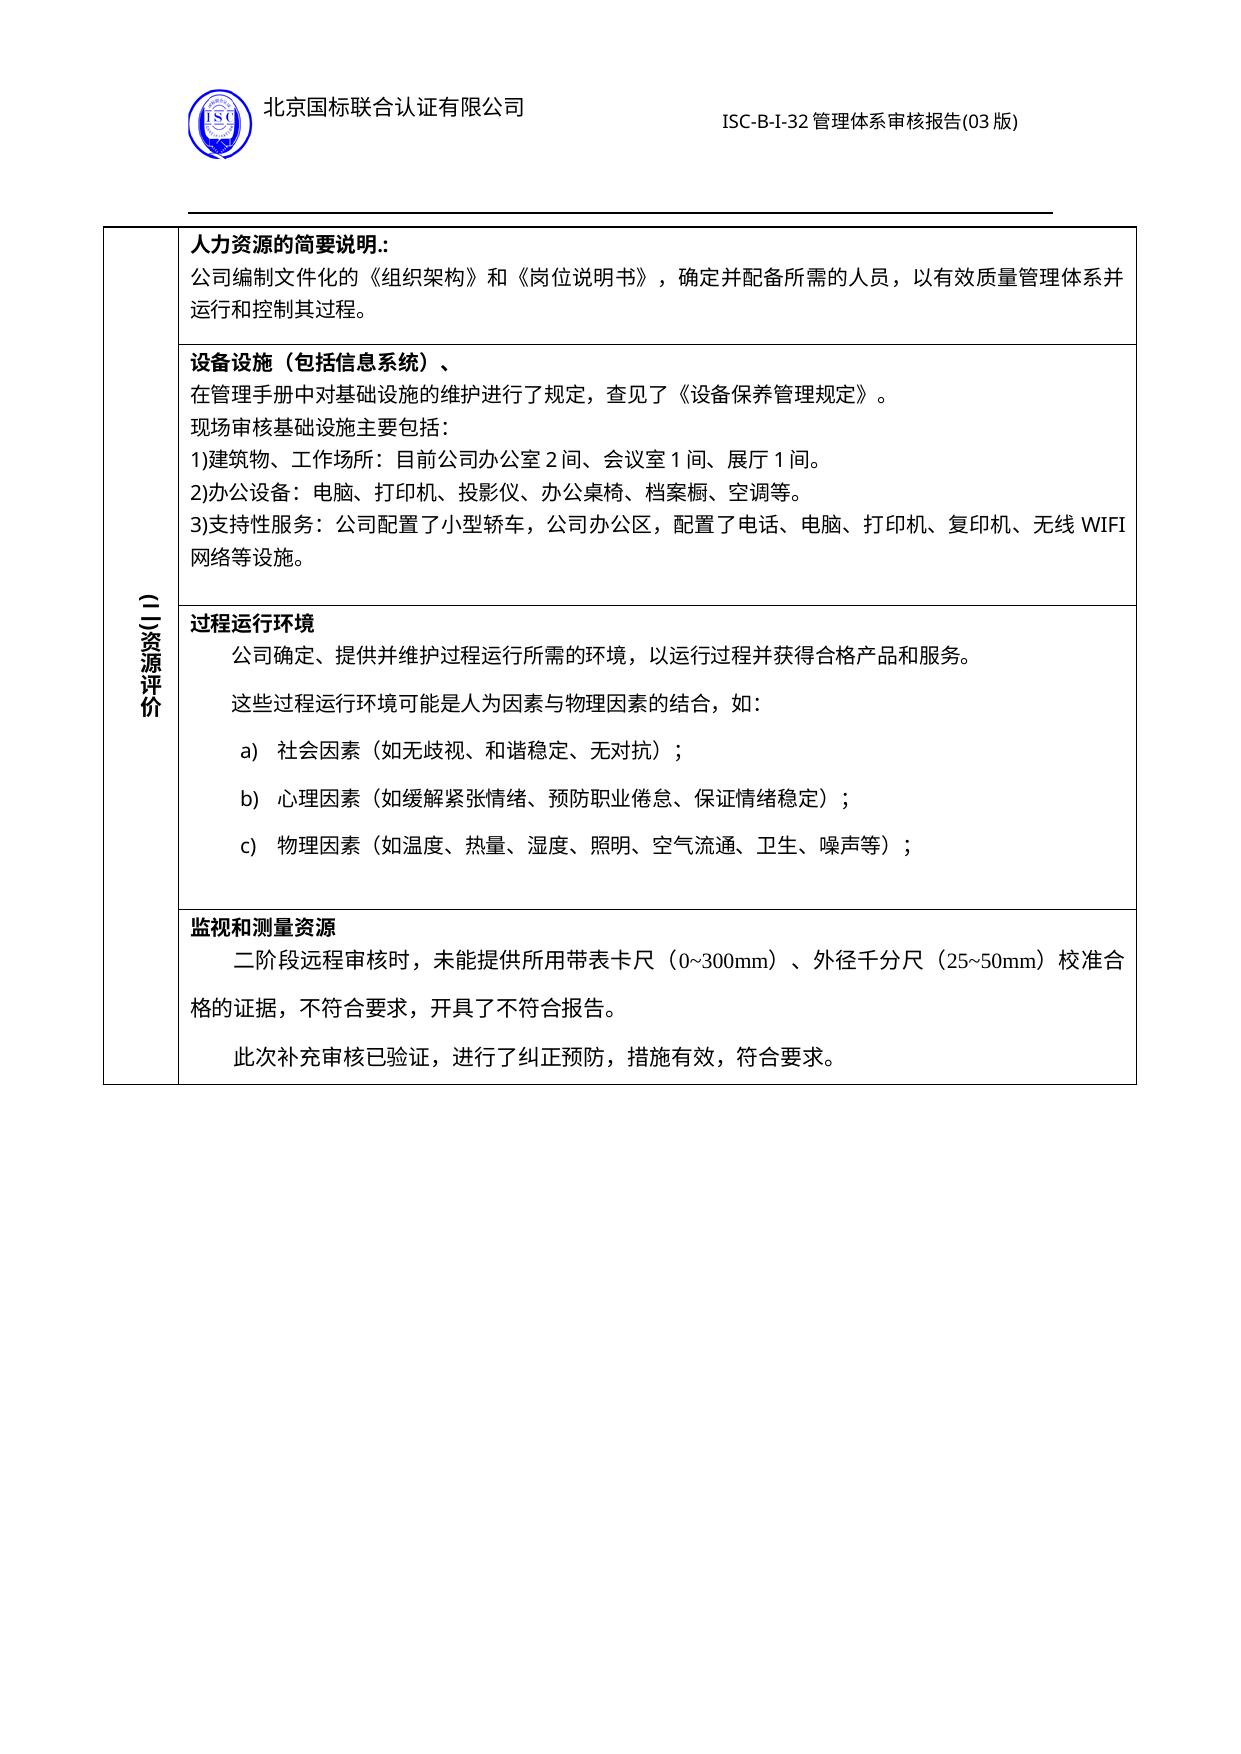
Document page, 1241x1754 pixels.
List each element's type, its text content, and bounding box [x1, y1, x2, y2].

table_cell 设备设施（包括信息系统）、 在管理手册中对基础设施的维护进行了规定，查见了《设备保养管理规定》。 现场审核基础设施主要包括： 1)建筑物、工作场所：目前公司办公室2间、会议室1间、展厅1间。 2)办公设备：电脑、打印机、投影仪、办公桌椅、档案橱、空调等。 3)支持性服务：公司配置了小型轿车，公司办公区，配置了电话、电脑、打印机、复印机、无线WIFI网络等设施。 [179, 345, 1136, 605]
table_cell 过程运行环境 公司确定、提供并维护过程运行所需的环境，以运行过程并获得合格产品和服务。 这些过程运行环境可能是人为因素与物理因素的结合，如： 社会因素（如无歧视、和谐稳定、无对抗）； 心理因素（如缓解紧张情绪、预防职业倦怠、保证情绪稳定）； 物理因素（如温度、热量、湿度、照明、空气流通、卫生、噪声等）； [179, 606, 1136, 909]
table_cell 监视和测量资源 二阶段远程审核时，未能提供所用带表卡尺（0~300mm）、外径千分尺（25~50mm）校准合格的证据，不符合要求，开具了不符合报告。 此次补充审核已验证，进行了纠正预防，措施有效，符合要求。 [179, 910, 1136, 1084]
table_cell (二)资源评价 [104, 228, 178, 1084]
picture [187, 89, 253, 158]
table_cell 人力资源的简要说明.: 公司编制文件化的《组织架构》和《岗位说明书》，确定并配备所需的人员，以有效质量管理体系并运行和控制其过程。 [179, 228, 1136, 344]
